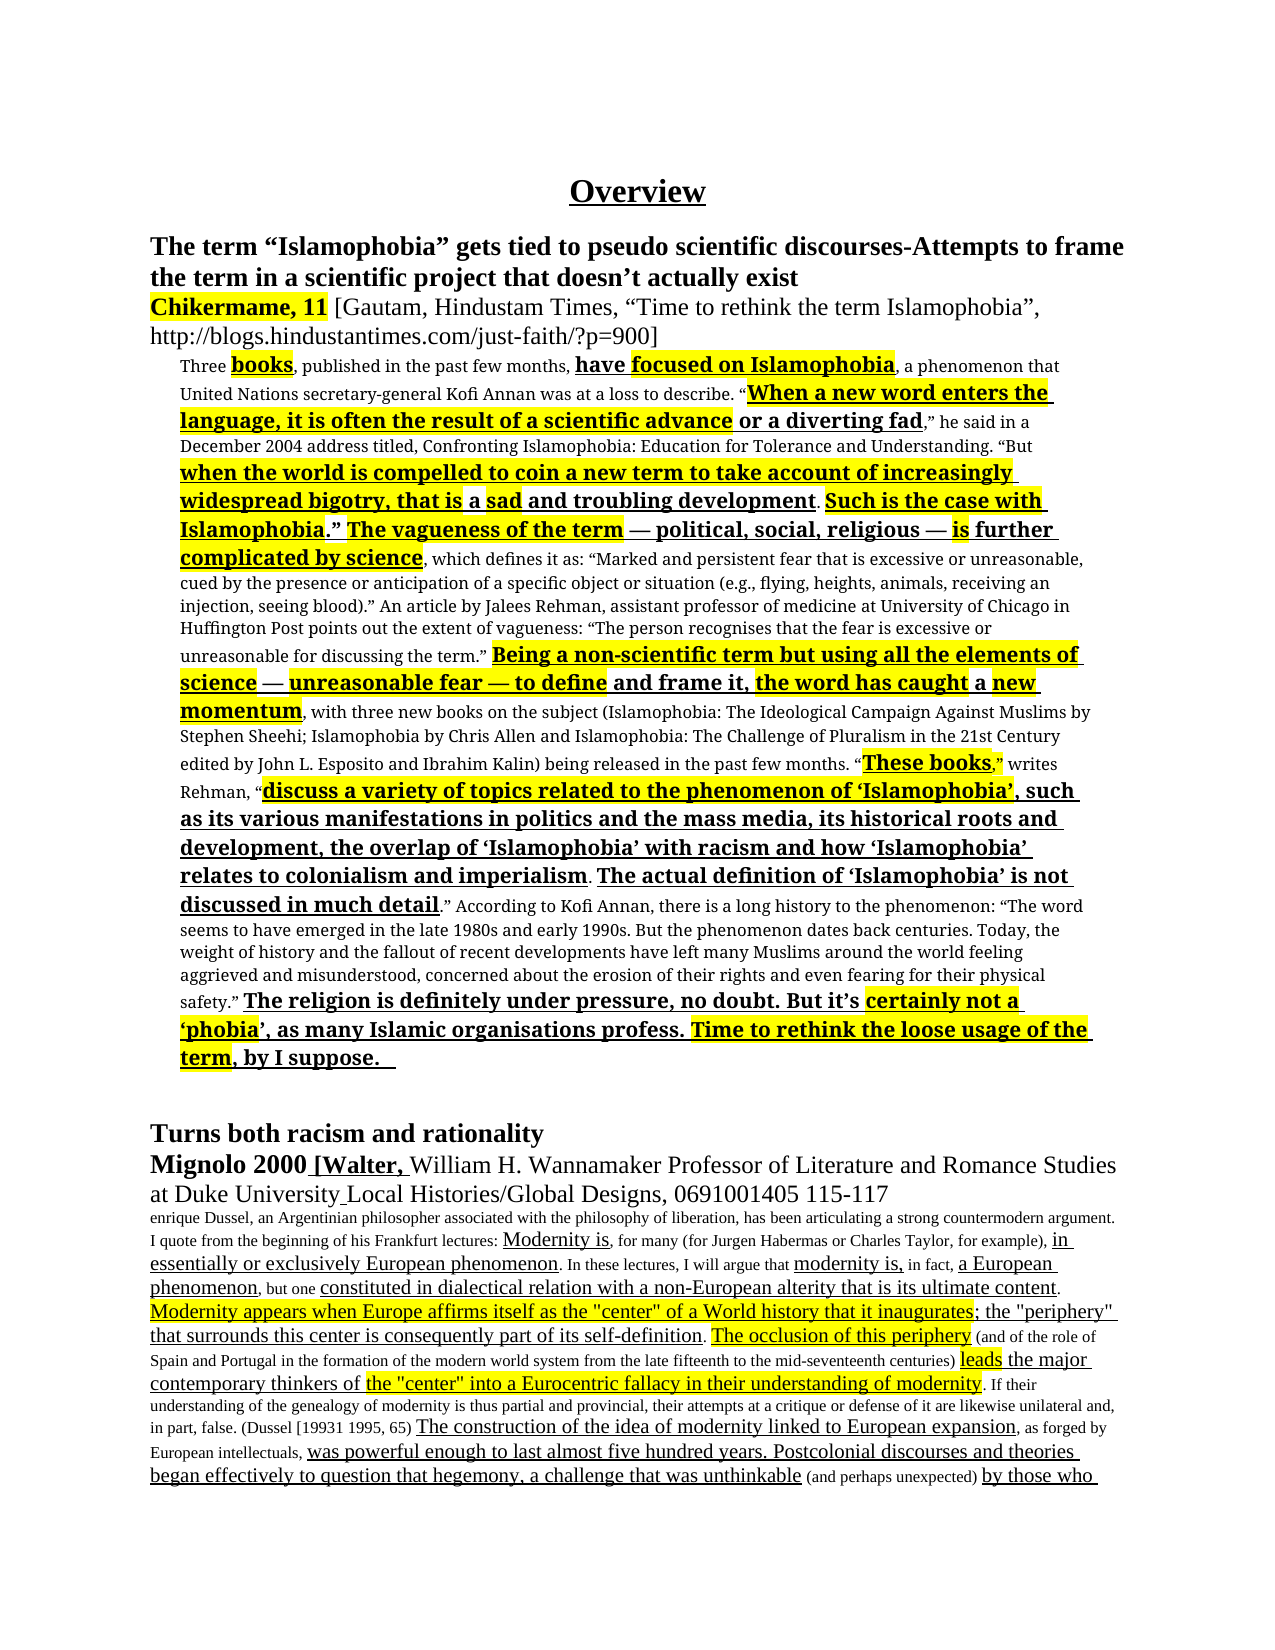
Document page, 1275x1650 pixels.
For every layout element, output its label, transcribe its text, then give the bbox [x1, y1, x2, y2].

subtitle Overview [150, 171, 1125, 209]
text Three books, published in the past few months, have focused on Islamophobia, a phenomenon that United Nations secretary-general Kofi Annan was at a loss to describe. “When a new word enters the language, it is often the result of a scientific advance or a diverting fad,” he said in a December 2004 address titled, Confronting Islamophobia: Education for Tolerance and Understanding. “But when the world is compelled to coin a new term to take account of increasingly widespread bigotry, that is a sad and troubling development. Such is the case with Islamophobia.” The vagueness of the term — political, social, religious — is further complicated by science, which defines it as: “Marked and persistent fear that is excessive or unreasonable, cued by the presence or anticipation of a specific object or situation (e.g., flying, heights, animals, receiving an injection, seeing blood).” An article by Jalees Rehman, assistant professor of medicine at University of Chicago in Huffington Post points out the extent of vagueness: “The person recognises that the fear is excessive or unreasonable for discussing the term.” Being a non-scientific term but using all the elements of science — unreasonable fear — to define and frame it, the word has caught a new momentum, with three new books on the subject (Islamophobia: The Ideological Campaign Against Muslims by Stephen Sheehi; Islamophobia by Chris Allen and Islamophobia: The Challenge of Pluralism in the 21st Century edited by John L. Esposito and Ibrahim Kalin) being released in the past few months. “These books,” writes Rehman, “discuss a variety of topics related to the phenomenon of ‘Islamophobia’, such as its various manifestations in politics and the mass media, its historical roots and development, the overlap of ‘Islamophobia’ with racism and how ‘Islamophobia’ relates to colonialism and imperialism. The actual definition of ‘Islamophobia’ is not discussed in much detail.” According to Kofi Annan, there is a long history to the phenomenon: “The word seems to have emerged in the late 1980s and early 1990s. But the phenomenon dates back centuries. Today, the weight of history and the fallout of recent developments have left many Muslims around the world feeling aggrieved and misunderstood, concerned about the erosion of their rights and even fearing for their physical safety.” The religion is definitely under pressure, no doubt. But it’s certainly not a ‘phobia’, as many Islamic organisations profess. Time to rethink the loose usage of the term, by I suppose. [180, 350, 1095, 1072]
subtitle The term “Islamophobia” gets tied to pseudo scientific discourses-Attempts to frame the term in a scientific project that doesn’t actually exist [150, 230, 1125, 292]
subtitle Turns both racism and rationality [150, 1117, 1125, 1148]
text Mignolo 2000 [Walter, William H. Wannamaker Professor of Literature and Romance Studies at Duke University Local Histories/Global Designs, 0691001405 115-117 [150, 1148, 1125, 1208]
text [150, 1208, 1125, 1487]
text Chikermame, 11 [Gautam, Hindustam Times, “Time to rethink the term Islamophobia”, http://blogs.hindustantimes.com/just-faith/?p=900] [150, 292, 1125, 350]
